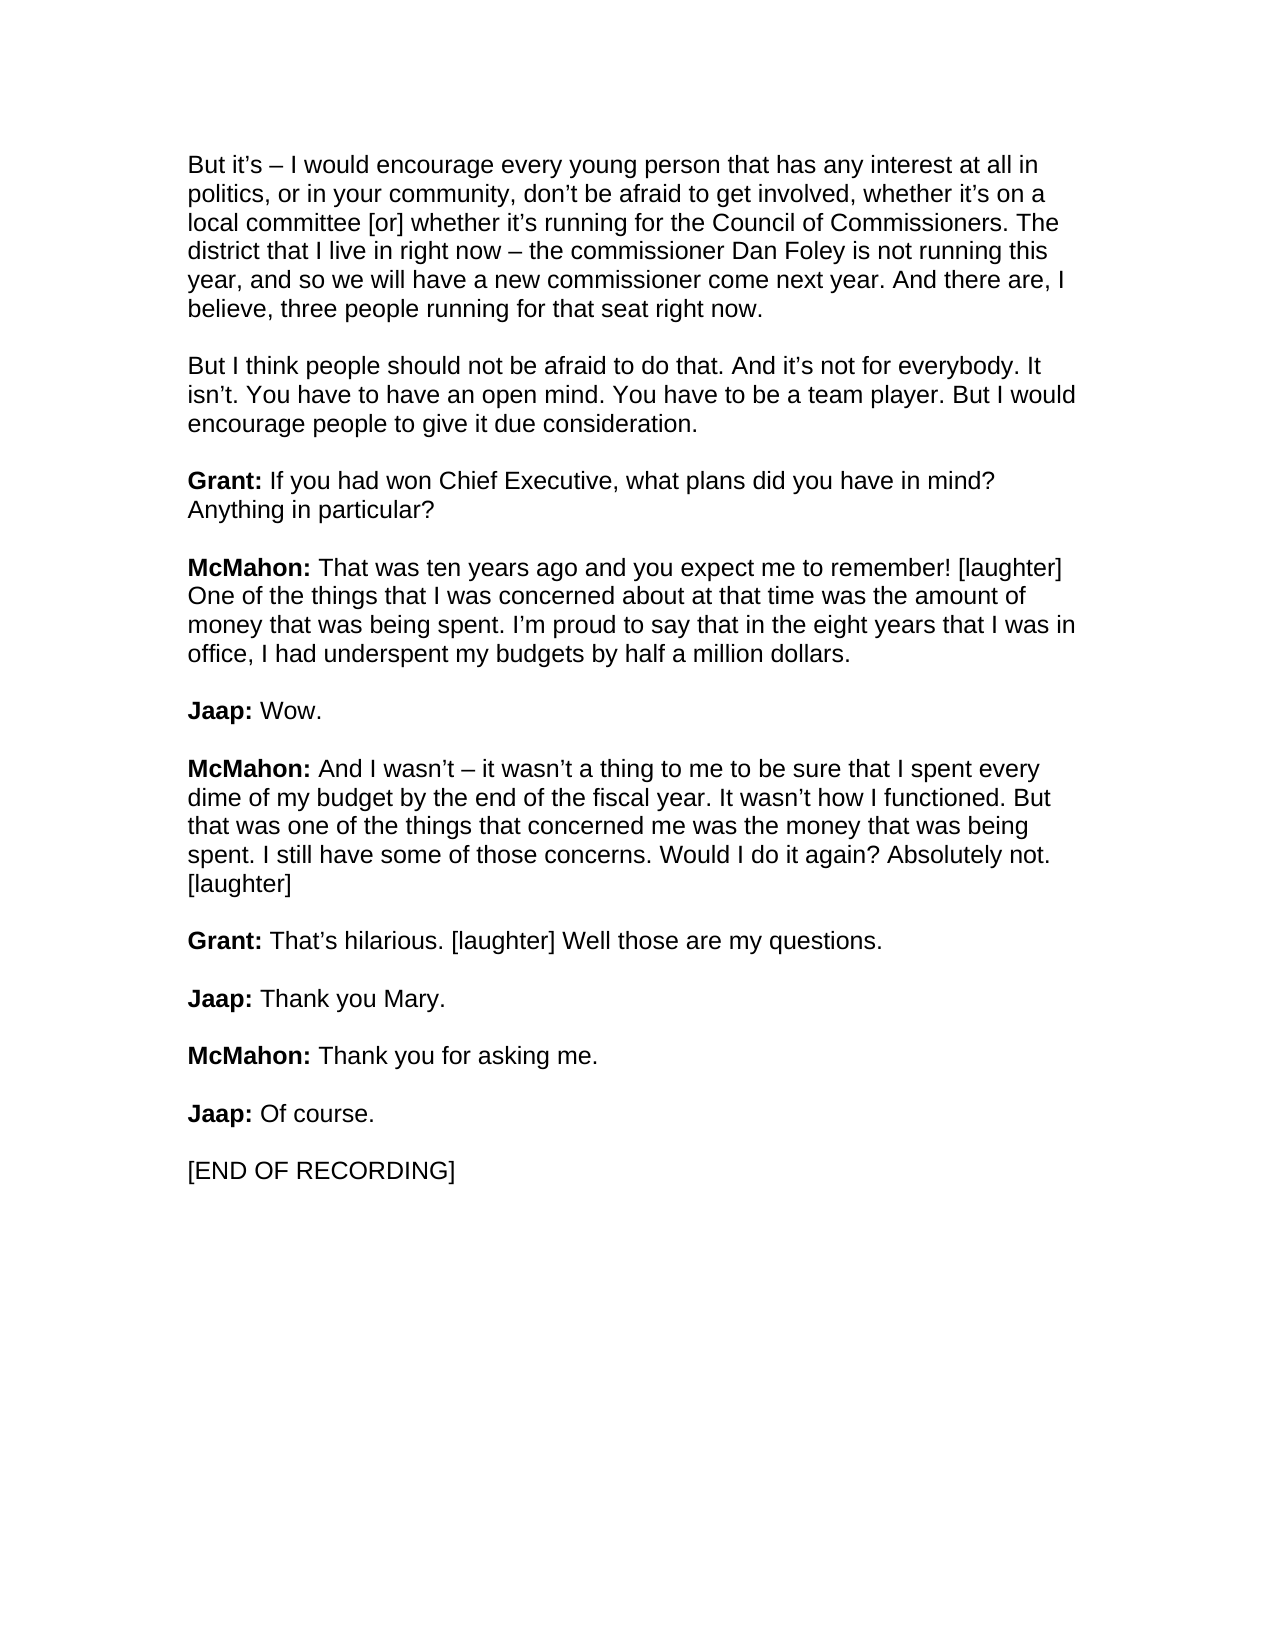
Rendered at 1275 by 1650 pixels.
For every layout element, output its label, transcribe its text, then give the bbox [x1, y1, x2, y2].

text McMahon: Thank you for asking me. [187, 1041, 1087, 1070]
text But I think people should not be afraid to do that. And it’s not for everybody. It isn’t. You have to have an open mind. You have to be a team player. But I would encourage people to give it due consideration. [187, 351, 1087, 437]
text But it’s – I would encourage every young person that has any interest at all in politics, or in your community, don’t be afraid to get involved, whether it’s on a local committee [or] whether it’s running for the Council of Commissioners. The district that I live in right now – the commissioner Dan Foley is not running this year, and so we will have a new commissioner come next year. And there are, I believe, three people running for that seat right now. [187, 150, 1087, 322]
text Jaap: Wow. [187, 696, 1087, 725]
text Grant: If you had won Chief Executive, what plans did you have in mind? Anything in particular? [187, 466, 1087, 524]
text [END OF RECORDING] [187, 1156, 1087, 1185]
text Grant: That’s hilarious. [laughter] Well those are my questions. [187, 926, 1087, 955]
text Jaap: Thank you Mary. [187, 984, 1087, 1012]
text Jaap: Of course. [187, 1099, 1087, 1127]
text McMahon: And I wasn’t – it wasn’t a thing to me to be sure that I spent every dime of my budget by the end of the fiscal year. It wasn’t how I functioned. But that was one of the things that concerned me was the money that was being spent. I still have some of those concerns. Would I do it again? Absolutely not. [laughter] [187, 754, 1087, 897]
text McMahon: That was ten years ago and you expect me to remember! [laughter] One of the things that I was concerned about at that time was the amount of money that was being spent. I’m proud to say that in the eight years that I was in office, I had underspent my budgets by half a million dollars. [187, 552, 1087, 667]
